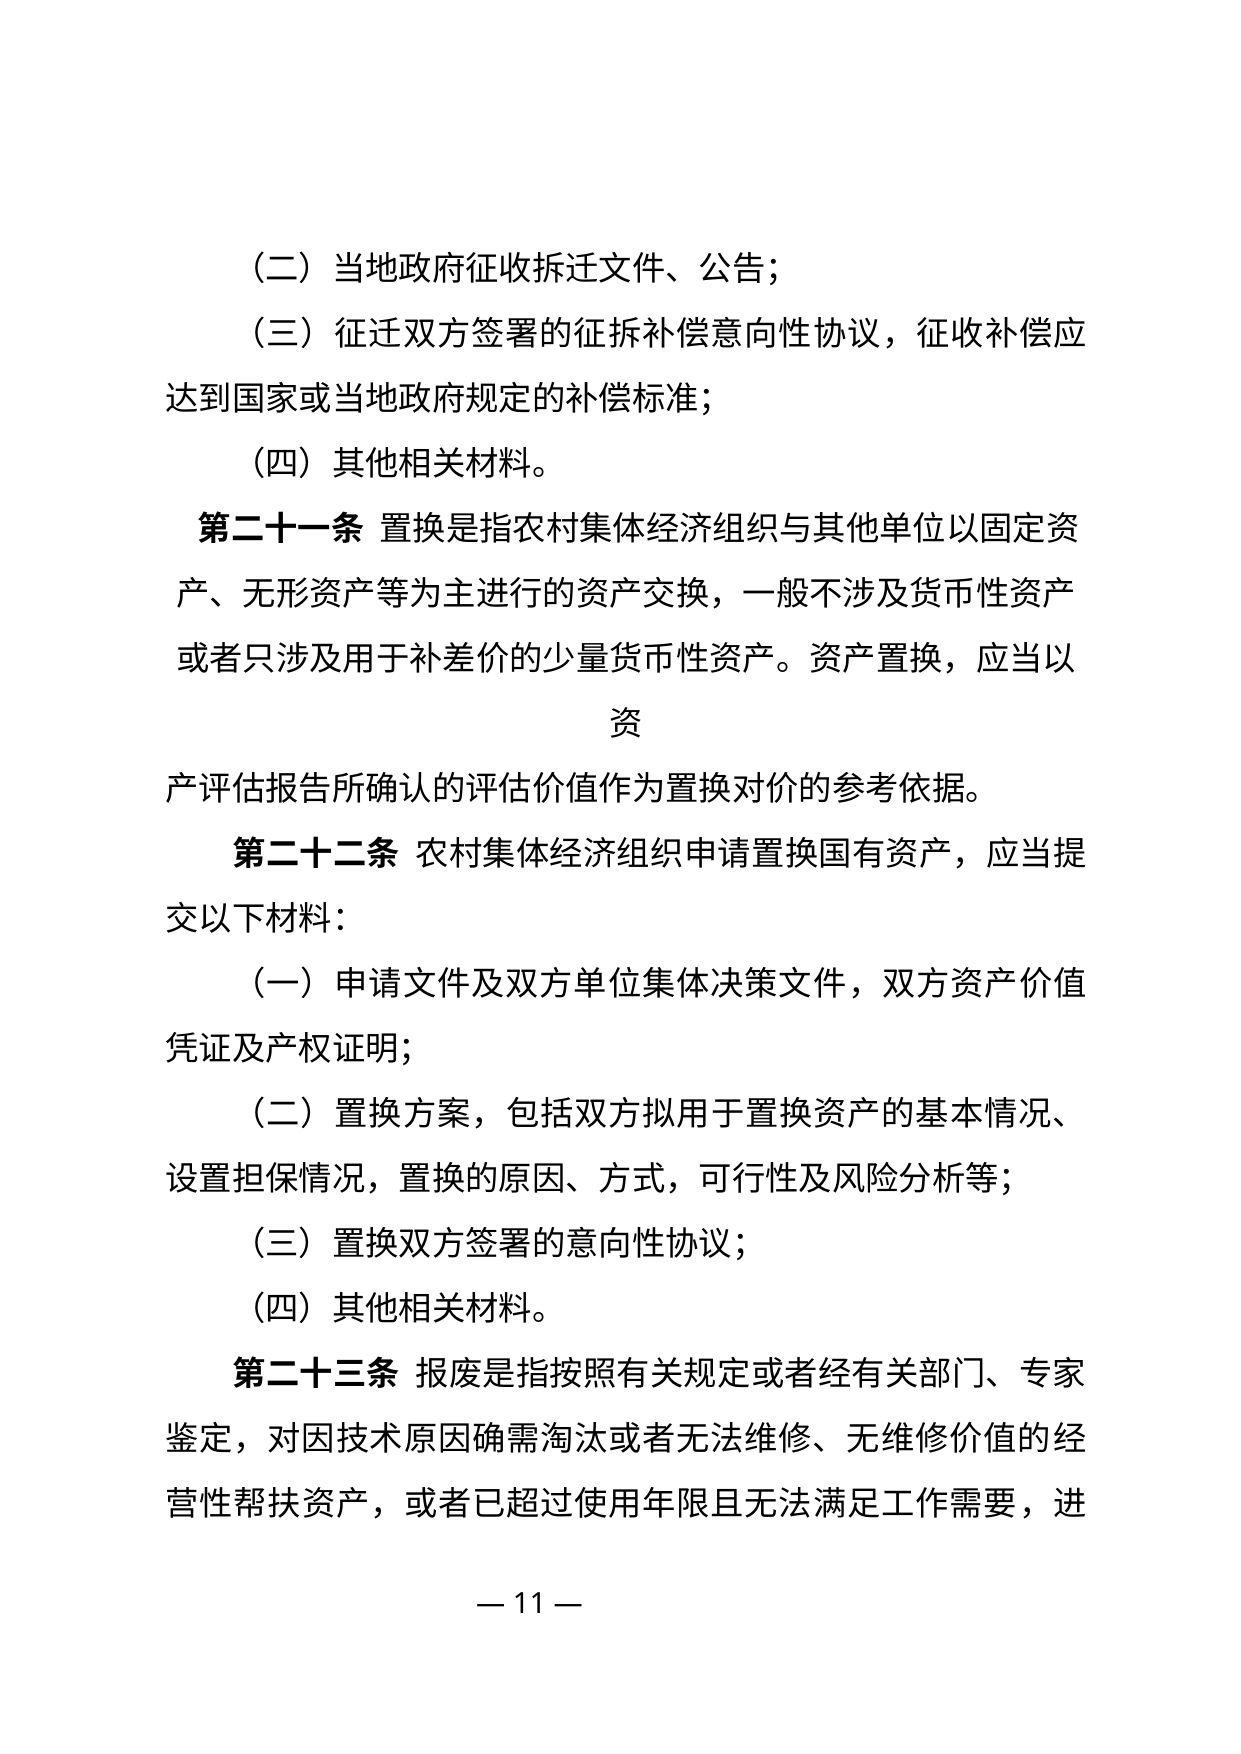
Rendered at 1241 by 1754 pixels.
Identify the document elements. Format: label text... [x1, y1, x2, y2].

text 第二十一条 置换是指农村集体经济组织与其他单位以固定资产、无形资产等为主进行的资产交换，一般不涉及货币性资产或者只涉及用于补差价的少量货币性资产。资产置换，应当以资 [165, 493, 1087, 753]
text （三）置换双方签署的意向性协议； [165, 1208, 1087, 1273]
text （三）征迁双方签署的征拆补偿意向性协议，征收补偿应达到国家或当地政府规定的补偿标准； [165, 298, 1087, 428]
text （四）其他相关材料。 [165, 428, 1087, 493]
text （四）其他相关材料。 [165, 1273, 1087, 1338]
text 产评估报告所确认的评估价值作为置换对价的参考依据。 [165, 753, 1087, 818]
text （二）当地政府征收拆迁文件、公告； [165, 233, 1087, 298]
text 第二十二条 农村集体经济组织申请置换国有资产，应当提交以下材料： [165, 818, 1087, 948]
text （一）申请文件及双方单位集体决策文件，双方资产价值凭证及产权证明； [165, 948, 1087, 1078]
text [165, 1338, 1087, 1533]
text （二）置换方案，包括双方拟用于置换资产的基本情况、设置担保情况，置换的原因、方式，可行性及风险分析等； [165, 1078, 1087, 1208]
